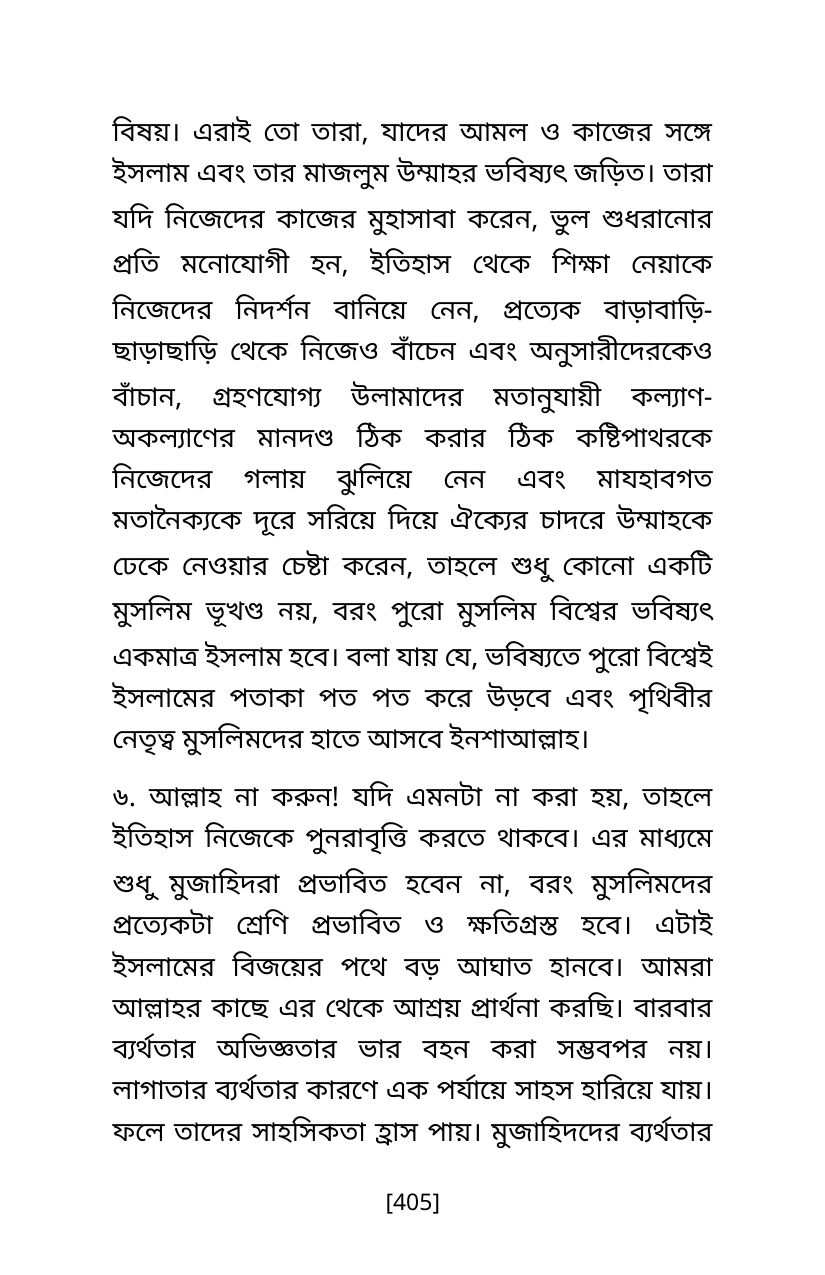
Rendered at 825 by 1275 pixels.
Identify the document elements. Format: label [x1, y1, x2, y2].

text [112, 778, 712, 1152]
text [112, 112, 712, 760]
